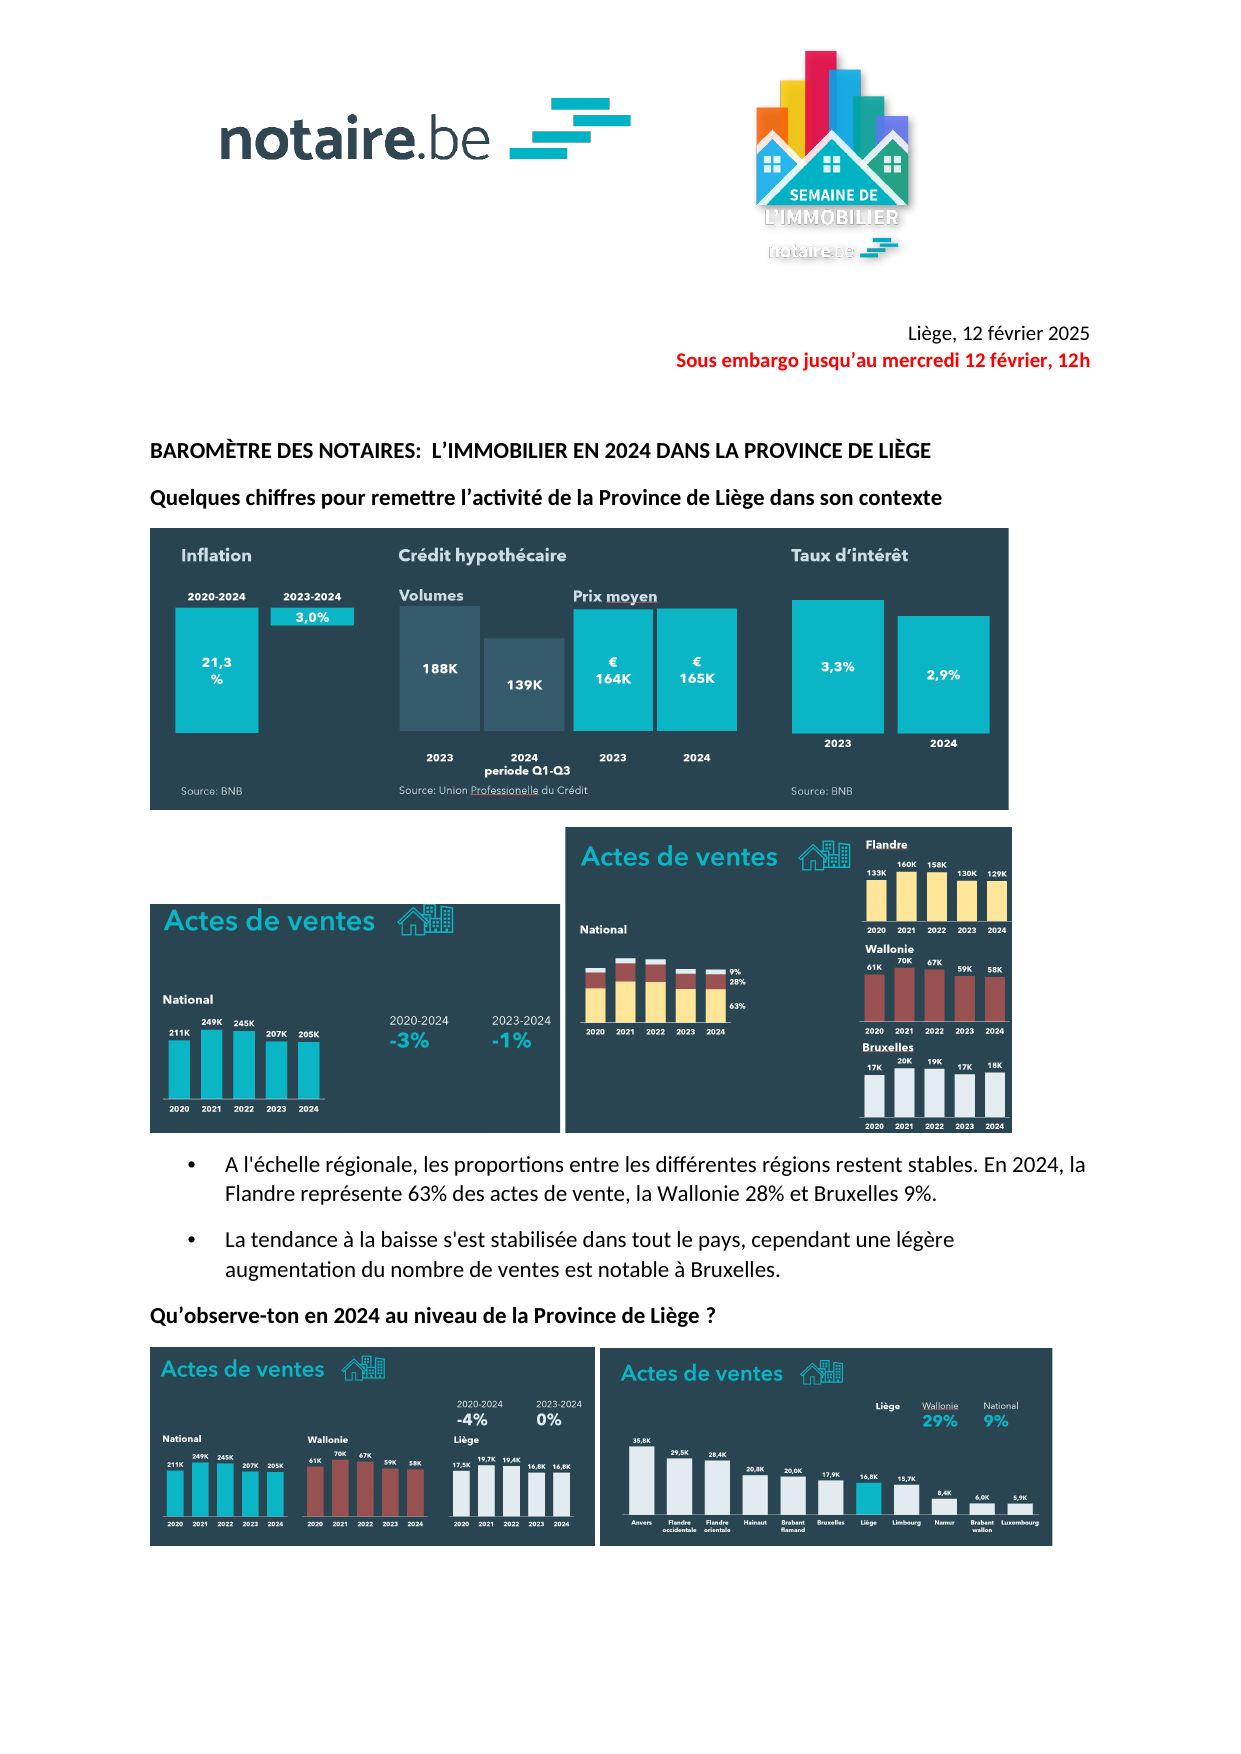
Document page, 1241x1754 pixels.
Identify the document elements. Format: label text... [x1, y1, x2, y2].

picture [150, 904, 561, 1133]
text Quelques chiffres pour remettre l’activité de la Province de Liège dans son contexte [150, 483, 1090, 511]
text Qu’observe-ton en 2024 au niveau de la Province de Liège ? [150, 1301, 1090, 1329]
picture [600, 1348, 1053, 1546]
picture [150, 1347, 595, 1546]
text BAROMÈTRE DES NOTAIRES: L’IMMOBILIER EN 2024 DANS LA PROVINCE DE LIÈGE [150, 437, 1090, 465]
picture [150, 528, 1009, 810]
list A l'échelle régionale, les proportions entre les différentes régions restent stables. En 2024, la Flandre représente 63% des actes de vente, la Wallonie 28% et Bruxelles 9%. [187, 1150, 1090, 1208]
picture [221, 98, 631, 160]
text Liège, 12 février 2025 Sous embargo jusqu’au mercredi 12 février, 12h [150, 321, 1090, 373]
picture [565, 827, 1012, 1133]
list La tendance à la baisse s'est stabilisée dans tout le pays, cependant une légère augmentation du nombre de ventes est notable à Bruxelles. [187, 1226, 1090, 1283]
picture [750, 46, 914, 262]
